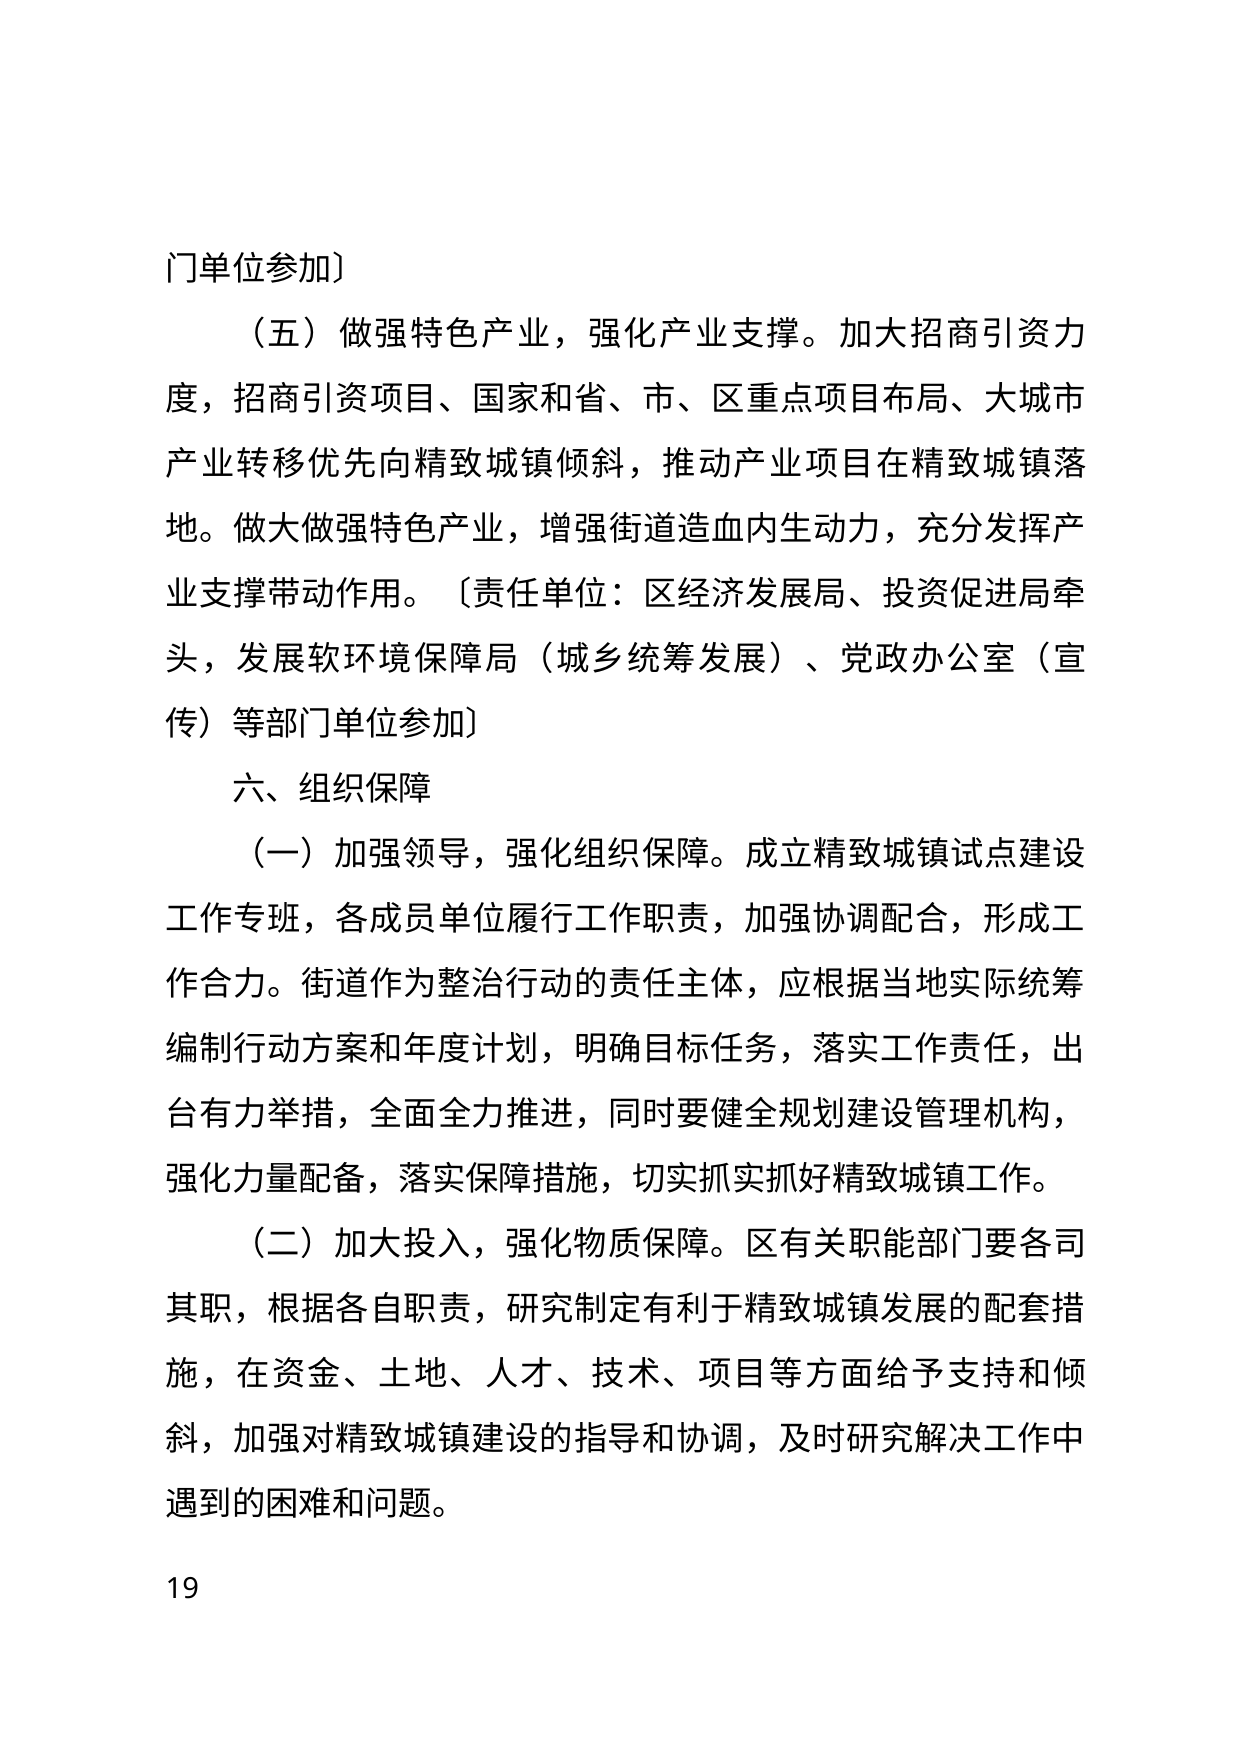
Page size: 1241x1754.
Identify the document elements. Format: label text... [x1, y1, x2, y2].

text 六、组织保障 [165, 753, 1087, 818]
text （一）加强领导，强化组织保障。成立精致城镇试点建设工作专班，各成员单位履行工作职责，加强协调配合，形成工作合力。街道作为整治行动的责任主体，应根据当地实际统筹编制行动方案和年度计划，明确目标任务，落实工作责任，出台有力举措，全面全力推进，同时要健全规划建设管理机构，强化力量配备，落实保障措施，切实抓实抓好精致城镇工作。 [165, 818, 1087, 1208]
text （二）加大投入，强化物质保障。区有关职能部门要各司其职，根据各自职责，研究制定有利于精致城镇发展的配套措施，在资金、土地、人才、技术、项目等方面给予支持和倾斜，加强对精致城镇建设的指导和协调，及时研究解决工作中遇到的困难和问题。 [165, 1208, 1087, 1533]
text （五）做强特色产业，强化产业支撑。加大招商引资力度，招商引资项目、国家和省、市、区重点项目布局、大城市产业转移优先向精致城镇倾斜，推动产业项目在精致城镇落地。做大做强特色产业，增强街道造血内生动力，充分发挥产业支撑带动作用。〔责任单位：区经济发展局、投资促进局牵头，发展软环境保障局（城乡统筹发展）、党政办公室（宣传）等部门单位参加〕 [165, 298, 1087, 753]
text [165, 233, 1087, 298]
